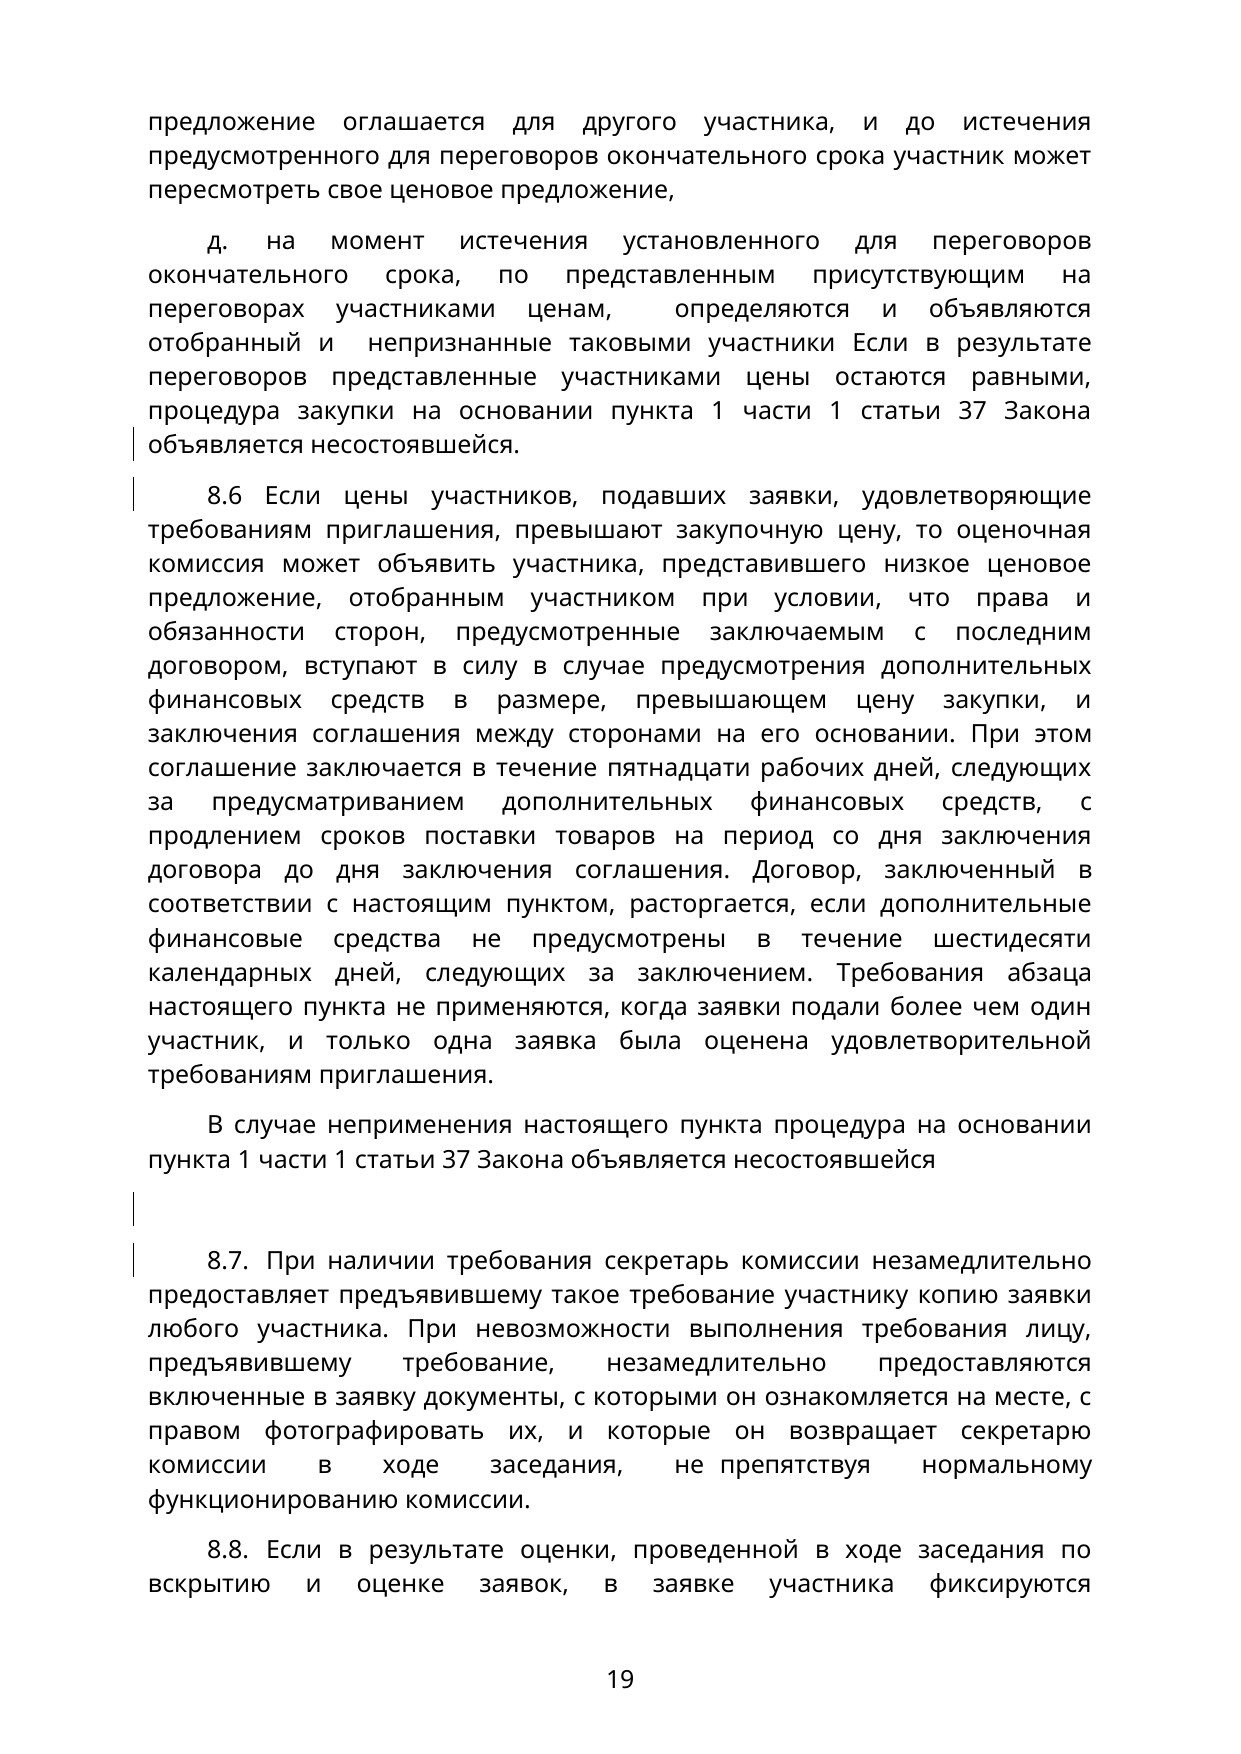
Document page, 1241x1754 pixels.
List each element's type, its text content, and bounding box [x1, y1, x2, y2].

text 8.6 Если цены участников, подавших заявки, удовлетворяющие требованиям приглашения, превышают закупочную цену, то оценочная комиссия может объявить участника, представившего низкое ценовое предложение, отобранным участником при условии, что права и обязанности сторон, предусмотренные заключаемым с последним договором, вступают в силу в случае предусмотрения дополнительных финансовых средств в размере, превышающем цену закупки, и заключения соглашения между сторонами на его основании. При этом соглашение заключается в течение пятнадцати рабочих дней, следующих за предусматриванием дополнительных финансовых средств, с продлением сроков поставки товаров на период со дня заключения договора до дня заключения соглашения. Договор, заключенный в соответствии с настоящим пунктом, расторгается, если дополнительные финансовые средства не предусмотрены в течение шестидесяти календарных дней, следующих за заключением. Требования абзаца настоящего пункта не применяются, когда заявки подали более чем один участник, и только одна заявка была оценена удовлетворительной требованиям приглашения. [148, 477, 1092, 1091]
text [148, 103, 1092, 206]
text д. на момент истечения установленного для переговоров окончательного срока, по представленным присутствующим на переговорах участниками ценам, определяются и объявляются отобранный и непризнанные таковыми участники Если в результате переговоров представленные участниками цены остаются равными, процедура закупки на основании пункта 1 части 1 статьи 37 Закона объявляется несостоявшейся. [148, 222, 1092, 461]
text В случае неприменения настоящего пункта процедура на основании пункта 1 части 1 статьи 37 Закона объявляется несостоявшейся [148, 1107, 1092, 1175]
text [148, 1532, 1092, 1600]
text 8.7. При наличии требования секретарь комиссии незамедлительно предоставляет предъявившему такое требование участнику копию заявки любого участника. При невозможности выполнения требования лицу, предъявившему требование, незамедлительно предоставляются включенные в заявку документы, с которыми он ознакомляется на месте, с правом фотографировать их, и которые он возвращает секретарю комиссии в ходе заседания, не препятствуя нормальному функционированию комиссии. [148, 1243, 1092, 1515]
